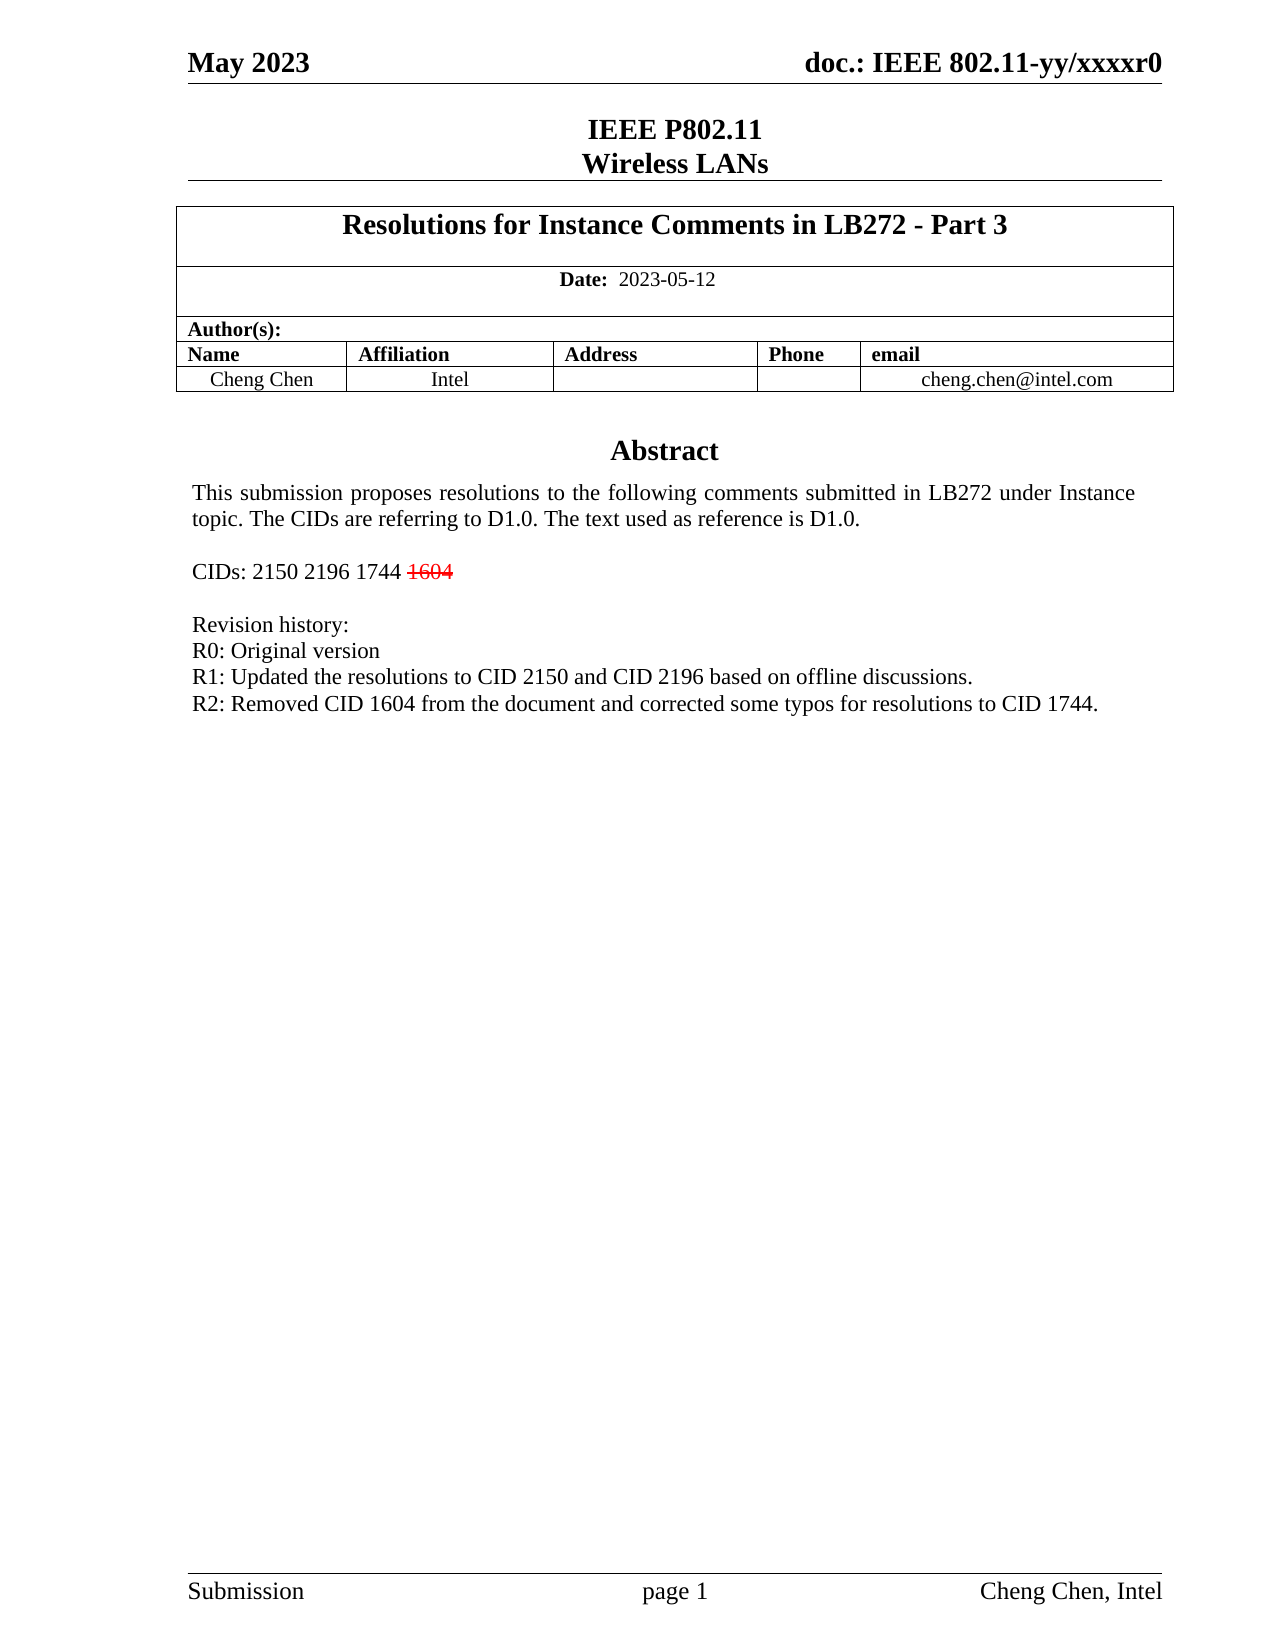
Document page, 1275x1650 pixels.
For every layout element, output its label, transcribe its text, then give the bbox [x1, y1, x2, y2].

table_cell Author(s): [177, 317, 1173, 341]
table_cell [554, 367, 757, 391]
table_cell Name [177, 342, 346, 366]
table_cell [758, 367, 860, 391]
table_cell Address [554, 342, 757, 366]
text IEEE P802.11 Wireless LANs [187, 112, 1162, 181]
table_cell Affiliation [347, 342, 553, 366]
table_cell cheng.chen@intel.com [861, 367, 1173, 391]
table_cell Date: 2023-05-12 [177, 267, 1173, 316]
table_cell Phone [758, 342, 860, 366]
table_cell Cheng Chen [177, 367, 346, 391]
table_header Resolutions for Instance Comments in LB272 - Part 3 [177, 207, 1173, 266]
table_cell email [861, 342, 1173, 366]
table_cell Intel [347, 367, 553, 391]
